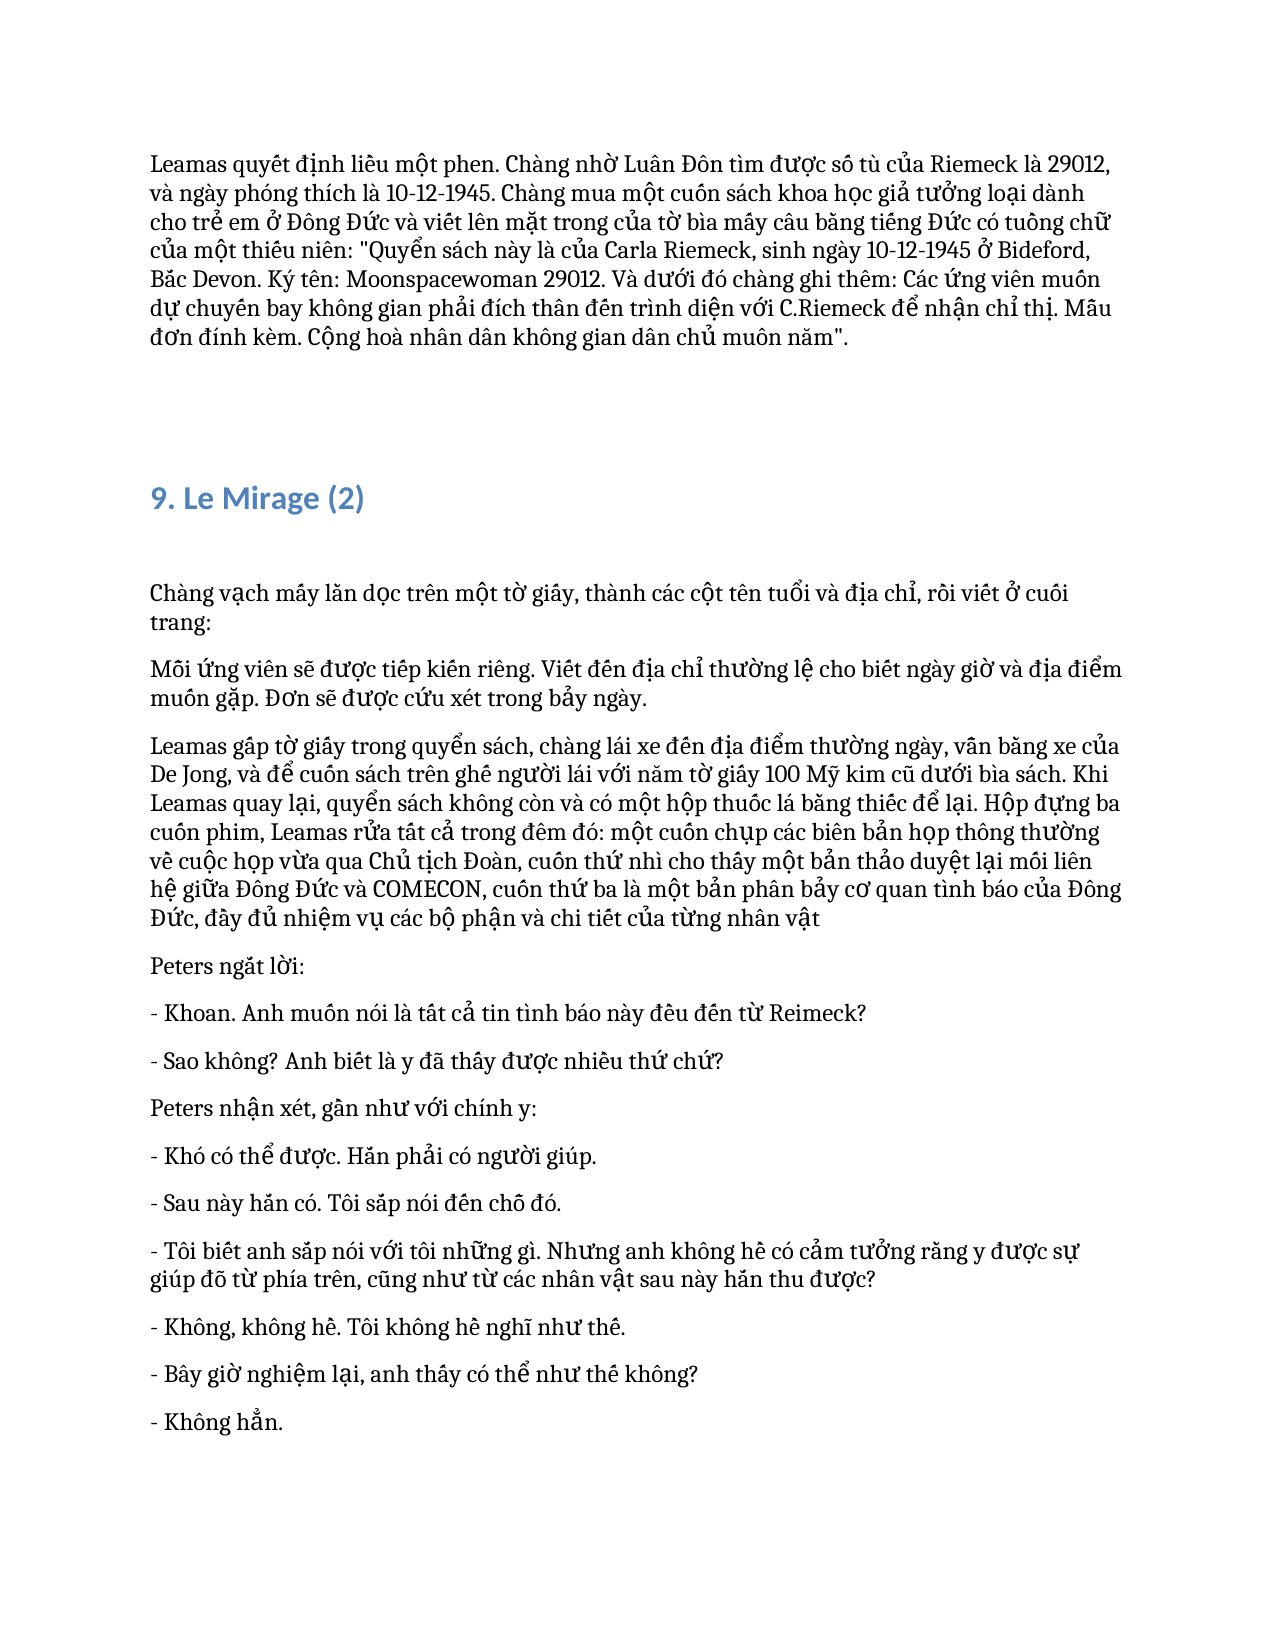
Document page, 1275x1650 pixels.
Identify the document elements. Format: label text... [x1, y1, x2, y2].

text Mỗi ứng viên sẽ được tiếp kiến riêng. Viết đến địa chỉ thường lệ cho biết ngày giờ và địa điểm muốn gặp. Đơn sẽ được cứu xét trong bảy ngày. [150, 655, 1125, 713]
text - Sau này hắn có. Tôi sắp nói đến chỗ đó. [150, 1189, 1125, 1218]
text Peters nhận xét, gần như với chính y: [150, 1094, 1125, 1123]
text Leamas gấp tờ giấy trong quyển sách, chàng lái xe đến địa điểm thường ngày, vẫn bằng xe của De Jong, và để cuốn sách trên ghế người lái với năm tờ giấy 100 Mỹ kim cũ dưới bìa sách. Khi Leamas quay lại, quyển sách không còn và có một hộp thuốc lá bằng thiếc để lại. Hộp đựng ba cuốn phim, Leamas rửa tất cả trong đêm đó: một cuốn chụp các biên bản họp thông thường về cuộc họp vừa qua Chủ tịch Đoàn, cuốn thứ nhì cho thấy một bản thảo duyệt lại mối liên hệ giữa Đông Đức và COMECON, cuốn thứ ba là một bản phân bảy cơ quan tình báo của Đông Đức, đầy đủ nhiệm vụ các bộ phận và chi tiết của từng nhân vật [150, 732, 1125, 933]
text Leamas quyết định liều một phen. Chàng nhờ Luân Đôn tìm được số tù của Riemeck là 29012, và ngày phóng thích là 10-12-1945. Chàng mua một cuốn sách khoa học giả tưởng loại dành cho trẻ em ở Đông Đức và viết lên mặt trong của tờ bìa mấy câu bằng tiếng Đức có tuồng chữ của một thiếu niên: "Quyển sách này là của Carla Riemeck, sinh ngày 10-12-1945 ở Bideford, Bắc Devon. Ký tên: Moonspacewoman 29012. Và dưới đó chàng ghi thêm: Các ứng viên muốn dự chuyến bay không gian phải đích thân đến trình diện với C.Riemeck để nhận chỉ thị. Mẫu đơn đính kèm. Cộng hoà nhân dân không gian dân chủ muôn năm". [150, 150, 1125, 351]
text Peters ngắt lời: [150, 952, 1125, 980]
text - Sao không? Anh biết là y đã thấy được nhiều thứ chứ? [150, 1047, 1125, 1075]
text Chàng vạch mấy lằn dọc trên một tờ giấy, thành các cột tên tuổi và địa chỉ, rồi viết ở cuối trang: [150, 522, 1125, 637]
text - Khó có thể được. Hắn phải có người giúp. [150, 1142, 1125, 1170]
text - Không hẳn. [150, 1408, 1125, 1437]
text - Bây giờ nghiệm lại, anh thấy có thể như thế không? [150, 1360, 1125, 1389]
text - Không, không hề. Tôi không hề nghĩ như thế. [150, 1313, 1125, 1342]
subtitle 9. Le Mirage (2) [150, 477, 1125, 518]
text - Khoan. Anh muốn nói là tất cả tin tình báo này đều đến từ Reimeck? [150, 999, 1125, 1028]
text - Tôi biết anh sắp nói với tôi những gì. Nhưng anh không hề có cảm tưởng rằng y được sự giúp đõ từ phía trên, cũng như từ các nhân vật sau này hắn thu được? [150, 1237, 1125, 1294]
